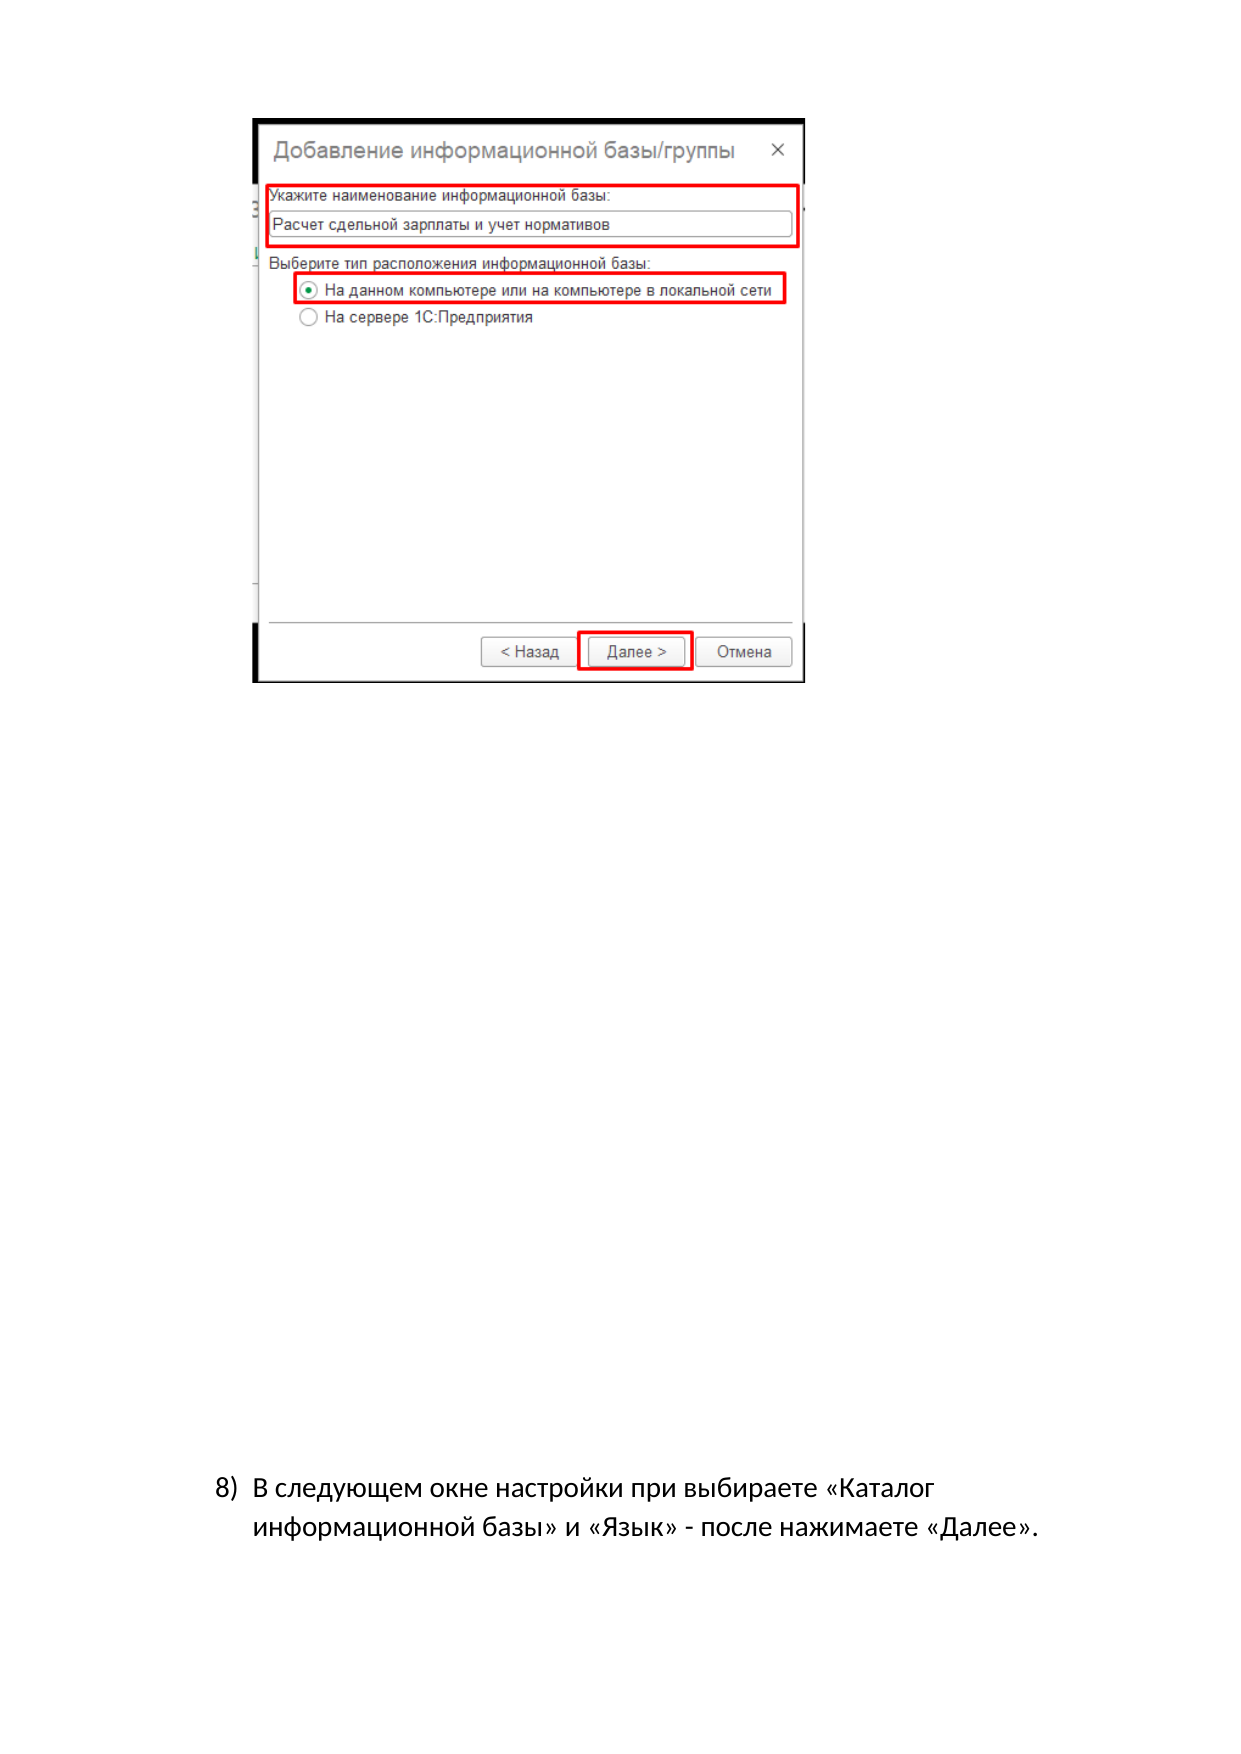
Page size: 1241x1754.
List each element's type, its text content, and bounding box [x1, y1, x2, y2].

picture [252, 118, 806, 683]
list В следующем окне настройки при выбираете «Каталог информационной базы» и «Язык» - после нажимаете «Далее». [215, 1469, 1152, 1543]
